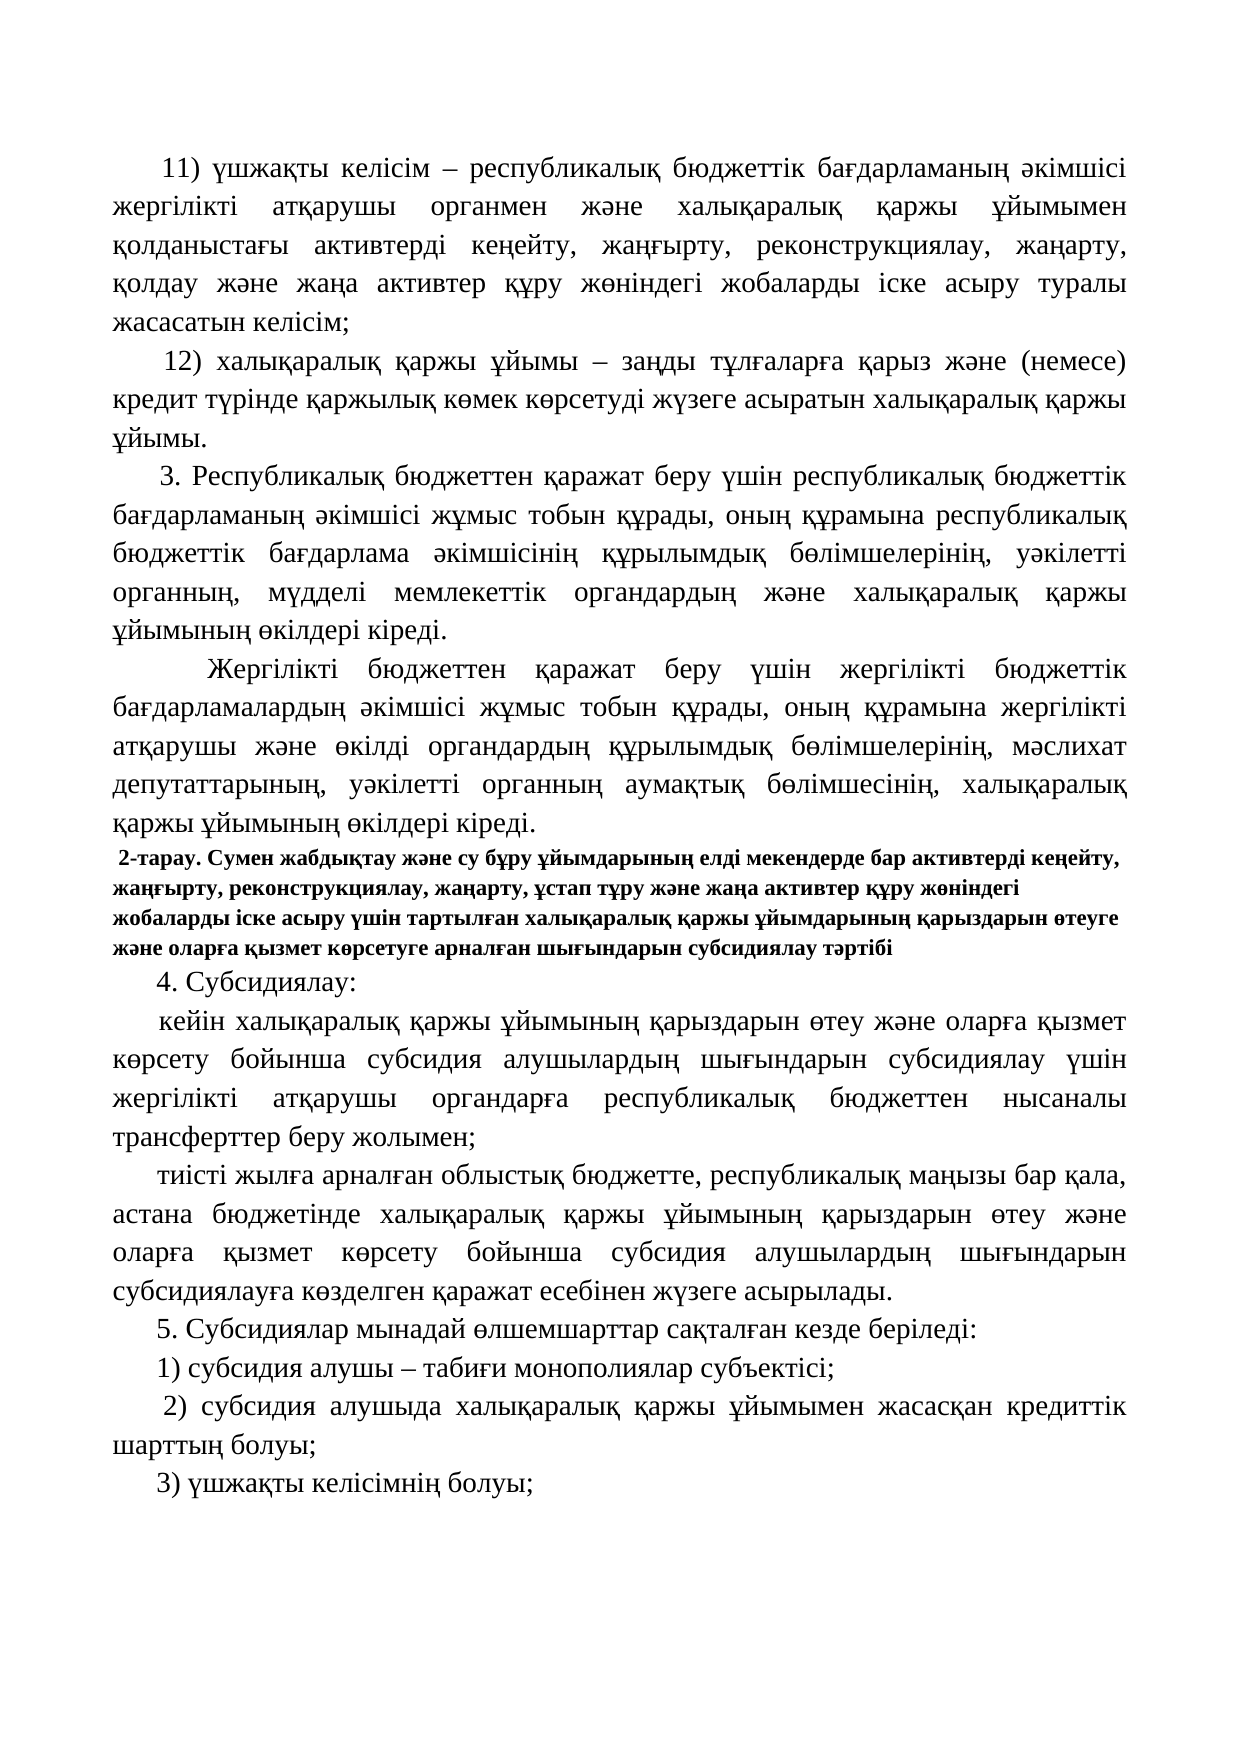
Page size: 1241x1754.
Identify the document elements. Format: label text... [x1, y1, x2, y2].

text 4. Субсидиялау: [112, 964, 1128, 998]
text 5. Субсидиялар мынадай өлшемшарттар сақталған кезде беріледі: [112, 1311, 1128, 1345]
text 11) үшжақты келісім – республикалық бюджеттік бағдарламаның әкімшісі жергілікті атқарушы органмен және халықаралық қаржы ұйымымен қолданыстағы активтерді кеңейту, жаңғырту, реконструкциялау, жаңарту, қолдау және жаңа активтер құру жөніндегі жобаларды іске асыру туралы жасасатын келісім; [112, 150, 1128, 338]
text 3) үшжақты келісімнің болуы; [112, 1466, 1128, 1499]
text тиісті жылға арналған облыстық бюджетте, республикалық маңызы бар қала, астана бюджетінде халықаралық қаржы ұйымының қарыздарын өтеу және оларға қызмет көрсету бойынша субсидия алушылардың шығындарын субсидиялауға көзделген қаражат есебінен жүзеге асырылады. [112, 1157, 1128, 1306]
text Жергілікті бюджеттен қаражат беру үшін жергілікті бюджеттік бағдарламалардың әкімшісі жұмыс тобын құрады, оның құрамына жергілікті атқарушы және өкілді органдардың құрылымдық бөлімшелерінің, мәслихат депутаттарының, уәкілетті органның аумақтық бөлімшесінің, халықаралық қаржы ұйымының өкілдері кіреді. [112, 651, 1128, 839]
text 1) субсидия алушы – табиғи монополиялар субъектісі; [112, 1350, 1128, 1383]
text 12) халықаралық қаржы ұйымы – заңды тұлғаларға қарыз және (немесе) кредит түрінде қаржылық көмек көрсетуді жүзеге асыратын халықаралық қаржы ұйымы. [112, 343, 1128, 453]
text 2-тарау. Сумен жабдықтау және су бұру ұйымдарының елді мекендерде бар активтерді кеңейту, жаңғырту, реконструкциялау, жаңарту, ұстап тұру және жаңа активтер құру жөніндегі жобаларды іске асыру үшін тартылған халықаралық қаржы ұйымдарының қарыздарын өтеуге және оларға қызмет көрсетуге арналған шығындарын субсидиялау тәртібі [112, 844, 1128, 961]
text 3. Республикалық бюджеттен қаражат беру үшін республикалық бюджеттік бағдарламаның әкімшісі жұмыс тобын құрады, оның құрамына республикалық бюджеттік бағдарлама әкімшісінің құрылымдық бөлімшелерінің, уәкілетті органның, мүдделі мемлекеттік органдардың және халықаралық қаржы ұйымының өкілдері кіреді. [112, 458, 1128, 646]
text 2) субсидия алушыда халықаралық қаржы ұйымымен жасасқан кредиттік шарттың болуы; [112, 1388, 1128, 1461]
text кейін халықаралық қаржы ұйымының қарыздарын өтеу және оларға қызмет көрсету бойынша субсидия алушылардың шығындарын субсидиялау үшін жергілікті атқарушы органдарға республикалық бюджеттен нысаналы трансферттер беру жолымен; [112, 1003, 1128, 1152]
